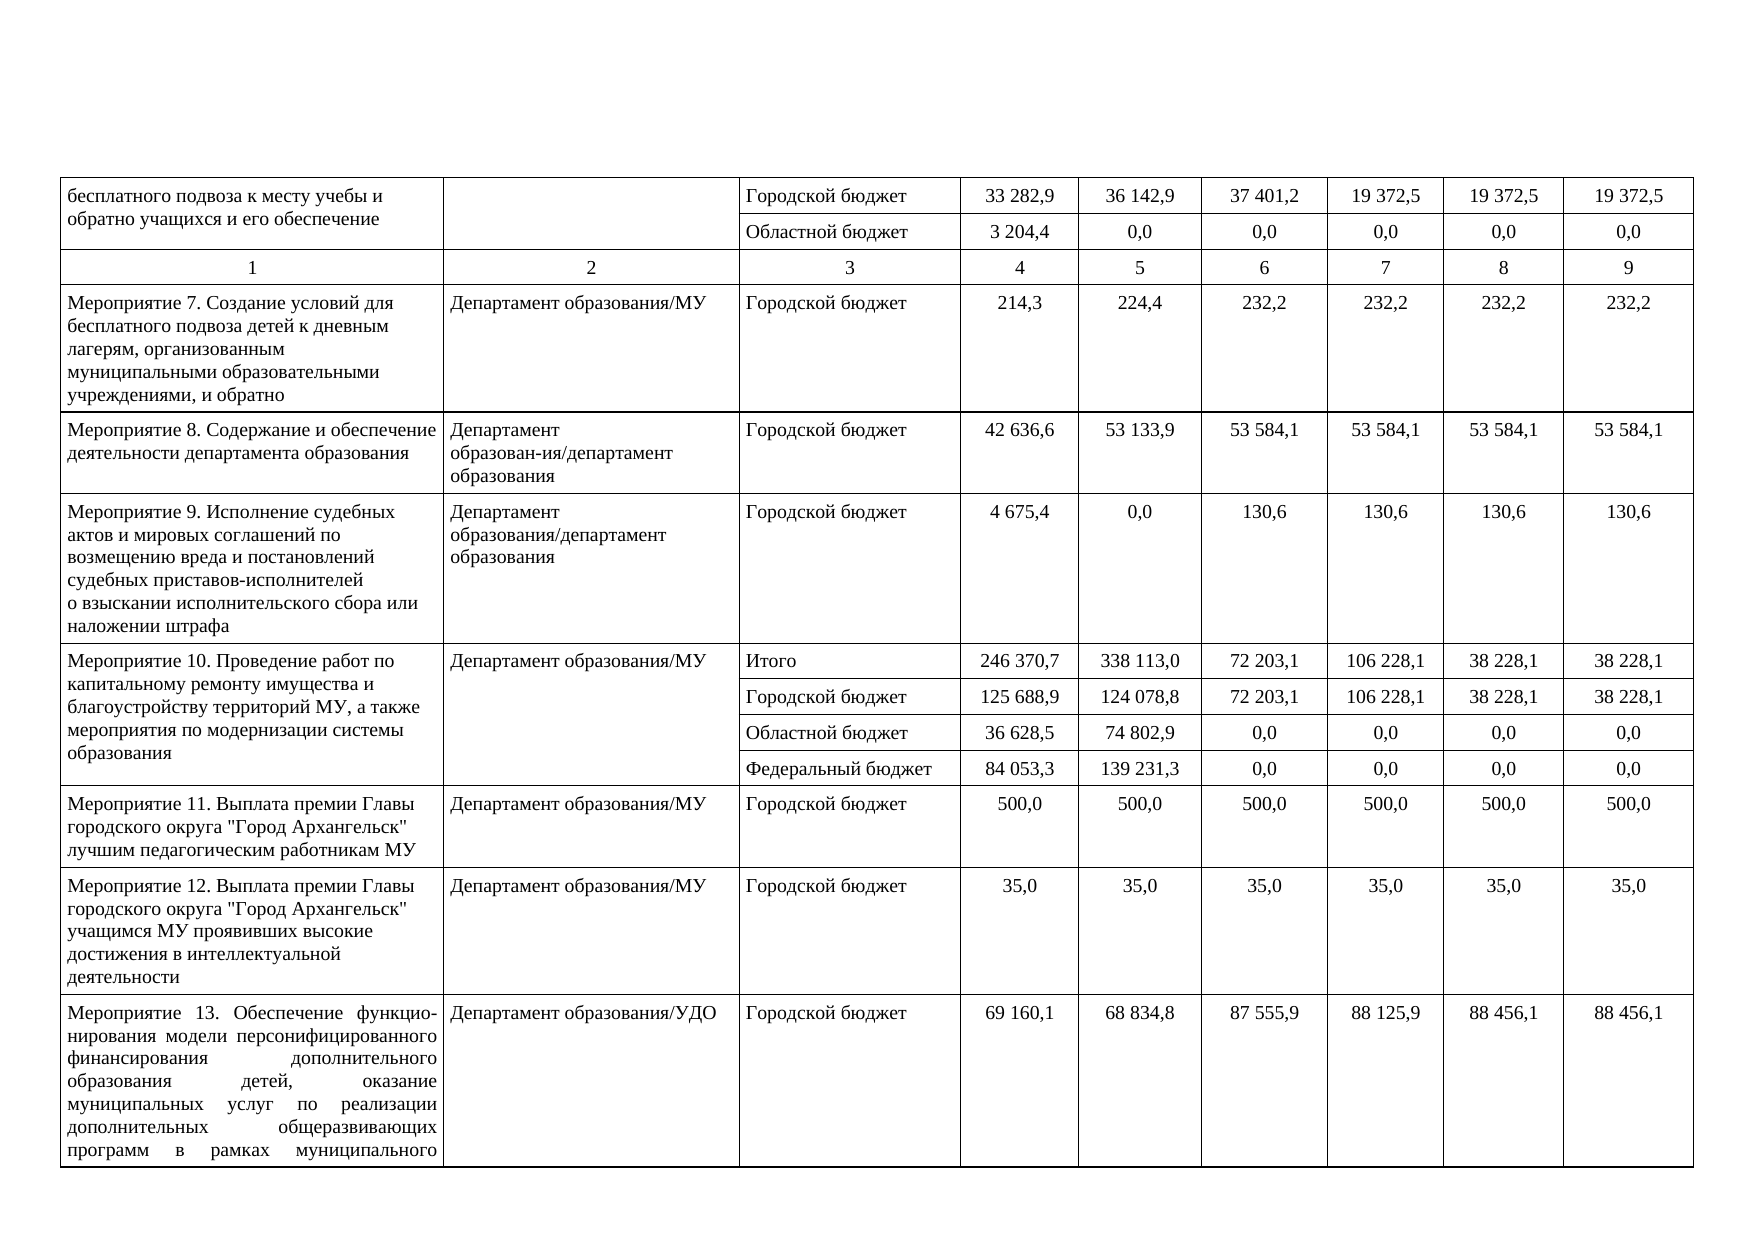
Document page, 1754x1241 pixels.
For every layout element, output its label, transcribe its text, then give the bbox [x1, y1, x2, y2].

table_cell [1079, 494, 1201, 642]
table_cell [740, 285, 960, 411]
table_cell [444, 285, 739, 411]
table_cell 1 [61, 250, 443, 284]
table_cell 33 282,9 [961, 178, 1078, 213]
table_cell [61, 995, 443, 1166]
table_cell 19 372,5 [1328, 178, 1443, 213]
table_cell 0,0 [1202, 214, 1327, 249]
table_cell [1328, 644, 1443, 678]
table_cell 37 401,2 [1202, 178, 1327, 213]
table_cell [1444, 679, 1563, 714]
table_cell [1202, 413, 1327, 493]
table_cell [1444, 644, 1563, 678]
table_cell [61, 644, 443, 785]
table_cell 5 [1079, 250, 1201, 284]
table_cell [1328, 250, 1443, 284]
table_cell Городской бюджет [740, 178, 960, 213]
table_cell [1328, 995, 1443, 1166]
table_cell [61, 178, 443, 249]
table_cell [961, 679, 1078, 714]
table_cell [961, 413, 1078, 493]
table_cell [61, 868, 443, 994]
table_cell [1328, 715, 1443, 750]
table_cell 19 372,5 [1564, 178, 1693, 213]
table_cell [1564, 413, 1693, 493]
table_cell Областной бюджет [740, 214, 960, 249]
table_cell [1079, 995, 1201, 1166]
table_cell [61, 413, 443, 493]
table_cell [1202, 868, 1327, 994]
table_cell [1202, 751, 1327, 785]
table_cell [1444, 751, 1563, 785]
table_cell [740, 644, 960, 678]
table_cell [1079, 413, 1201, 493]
table_cell 3 [740, 250, 960, 284]
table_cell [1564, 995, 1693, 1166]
table_cell 36 142,9 [1079, 178, 1201, 213]
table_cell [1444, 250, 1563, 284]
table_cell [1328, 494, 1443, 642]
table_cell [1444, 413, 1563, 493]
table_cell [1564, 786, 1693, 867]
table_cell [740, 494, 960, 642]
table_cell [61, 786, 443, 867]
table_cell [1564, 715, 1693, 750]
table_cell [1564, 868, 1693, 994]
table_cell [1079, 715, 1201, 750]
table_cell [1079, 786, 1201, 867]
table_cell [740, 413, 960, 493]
table_cell 3 204,4 [961, 214, 1078, 249]
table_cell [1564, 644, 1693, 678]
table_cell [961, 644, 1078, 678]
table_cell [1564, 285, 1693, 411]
table_cell 2 [444, 250, 739, 284]
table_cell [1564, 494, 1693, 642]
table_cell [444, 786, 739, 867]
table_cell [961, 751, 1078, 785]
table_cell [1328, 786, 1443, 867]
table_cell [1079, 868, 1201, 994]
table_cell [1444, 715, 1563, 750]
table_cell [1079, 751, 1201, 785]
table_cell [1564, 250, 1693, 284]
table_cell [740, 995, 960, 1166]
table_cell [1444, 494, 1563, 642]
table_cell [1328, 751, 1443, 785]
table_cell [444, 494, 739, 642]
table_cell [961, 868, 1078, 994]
table_cell 0,0 [1564, 214, 1693, 249]
table_cell 0,0 [1079, 214, 1201, 249]
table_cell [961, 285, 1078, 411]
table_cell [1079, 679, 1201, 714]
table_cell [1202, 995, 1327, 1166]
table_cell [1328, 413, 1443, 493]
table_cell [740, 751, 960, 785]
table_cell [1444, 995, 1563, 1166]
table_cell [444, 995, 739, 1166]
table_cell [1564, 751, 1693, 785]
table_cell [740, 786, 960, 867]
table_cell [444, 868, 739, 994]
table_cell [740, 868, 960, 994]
table_cell 0,0 [1444, 214, 1563, 249]
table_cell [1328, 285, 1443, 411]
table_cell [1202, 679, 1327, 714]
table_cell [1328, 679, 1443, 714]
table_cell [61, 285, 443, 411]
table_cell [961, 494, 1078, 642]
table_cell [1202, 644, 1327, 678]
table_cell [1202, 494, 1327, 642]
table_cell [444, 178, 739, 249]
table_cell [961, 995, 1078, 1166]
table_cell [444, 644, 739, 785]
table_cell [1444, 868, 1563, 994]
table_cell 0,0 [1328, 214, 1443, 249]
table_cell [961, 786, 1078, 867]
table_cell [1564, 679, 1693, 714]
table_cell 6 [1202, 250, 1327, 284]
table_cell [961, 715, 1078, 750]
table_cell 19 372,5 [1444, 178, 1563, 213]
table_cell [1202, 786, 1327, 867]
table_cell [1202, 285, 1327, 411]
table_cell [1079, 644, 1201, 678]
table_cell 4 [961, 250, 1078, 284]
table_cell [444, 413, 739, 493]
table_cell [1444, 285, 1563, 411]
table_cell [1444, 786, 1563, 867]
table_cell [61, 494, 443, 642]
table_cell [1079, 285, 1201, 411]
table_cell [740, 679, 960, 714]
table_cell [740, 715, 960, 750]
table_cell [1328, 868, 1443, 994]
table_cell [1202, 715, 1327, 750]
